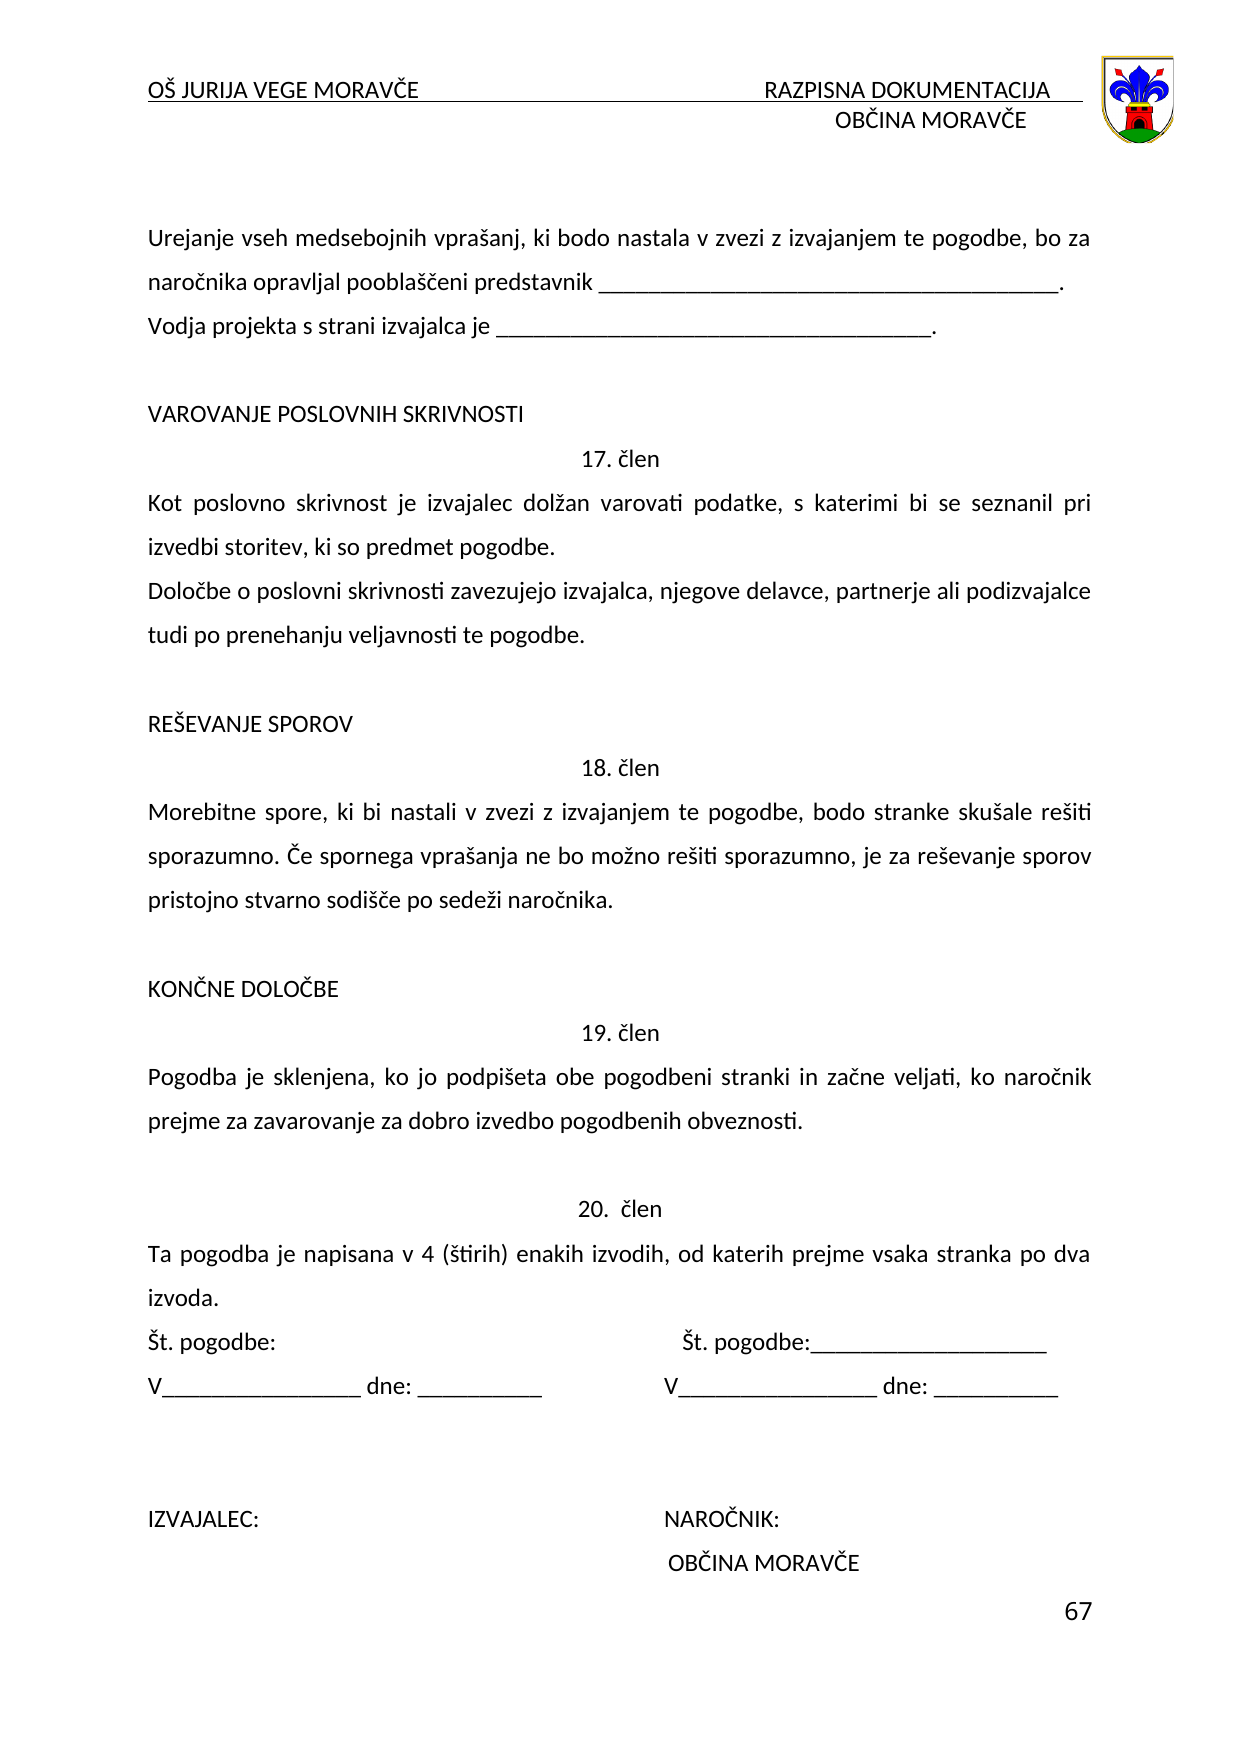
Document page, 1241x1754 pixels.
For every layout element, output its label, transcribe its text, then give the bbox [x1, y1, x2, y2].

text KONČNE DOLOČBE [148, 973, 1093, 1003]
text 20. člen [148, 1193, 1093, 1224]
text Določbe o poslovni skrivnosti zavezujejo izvajalca, njegove delavce, partnerje ali podizvajalce tudi po prenehanju veljavnosti te pogodbe. [148, 575, 1093, 650]
text VAROVANJE POSLOVNIH SKRIVNOSTI [148, 398, 1093, 429]
text V________________ dne: __________ V________________ dne: __________ [148, 1370, 1093, 1401]
text REŠEVANJE SPOROV [148, 708, 1093, 738]
text Kot poslovno skrivnost je izvajalec dolžan varovati podatke, s katerimi bi se seznanil pri izvedbi storitev, ki so predmet pogodbe. [148, 487, 1093, 562]
text Ta pogodba je napisana v 4 (štirih) enakih izvodih, od katerih prejme vsaka stranka po dva izvoda. [148, 1238, 1093, 1312]
text Vodja projekta s strani izvajalca je ___________________________________. [148, 310, 1093, 341]
picture [1101, 55, 1174, 144]
text 18. člen [148, 752, 1093, 782]
text Urejanje vseh medsebojnih vprašanj, ki bodo nastala v zvezi z izvajanjem te pogodbe, bo za naročnika opravljal pooblaščeni predstavnik _____________________________________. [148, 222, 1093, 297]
text Morebitne spore, ki bi nastali v zvezi z izvajanjem te pogodbe, bodo stranke skušale rešiti sporazumno. Če spornega vprašanja ne bo možno rešiti sporazumno, je za reševanje sporov pristojno stvarno sodišče po sedeži naročnika. [148, 796, 1093, 915]
text 19. člen [148, 1017, 1093, 1047]
text Pogodba je sklenjena, ko jo podpišeta obe pogodbeni stranki in začne veljati, ko naročnik prejme za zavarovanje za dobro izvedbo pogodbenih obveznosti. [148, 1061, 1093, 1136]
text Št. pogodbe: Št. pogodbe:___________________ [148, 1326, 1093, 1357]
text IZVAJALEC: NAROČNIK: [148, 1503, 1093, 1533]
text 17. člen [148, 443, 1093, 473]
text OBČINA MORAVČE [148, 1547, 1093, 1577]
